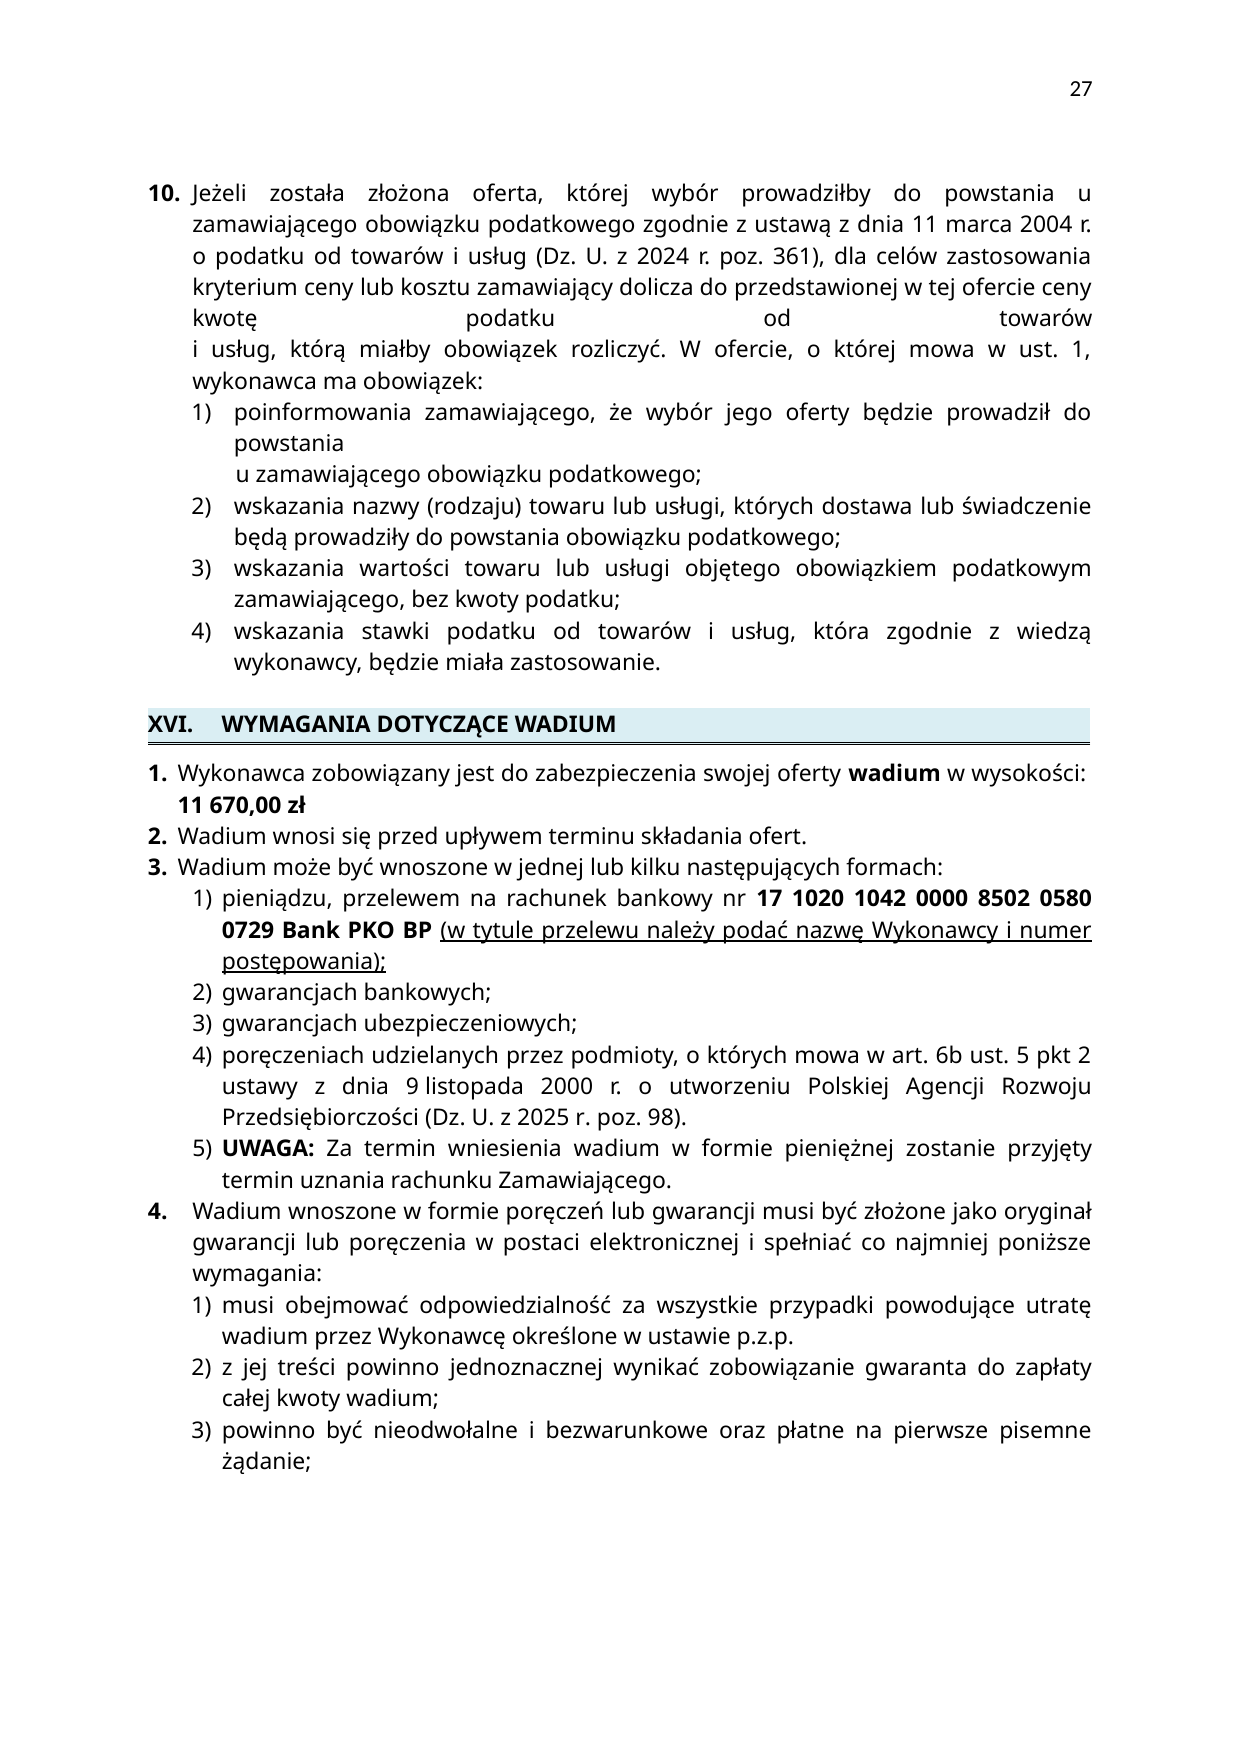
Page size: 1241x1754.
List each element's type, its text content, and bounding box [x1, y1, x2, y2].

text 1) poinformowania zamawiającego, że wybór jego oferty będzie prowadził do powstania [191, 396, 1092, 458]
text 3) wskazania wartości towaru lub usługi objętego obowiązkiem podatkowym zamawiającego, bez kwoty podatku; [191, 552, 1092, 615]
list Wykonawca zobowiązany jest do zabezpieczenia swojej oferty wadium w wysokości: 11 670,00 zł [148, 757, 1092, 820]
list pieniądzu, przelewem na rachunek bankowy nr 17 1020 1042 0000 8502 0580 0729 Bank PKO BP (w tytule przelewu należy podać nazwę Wykonawcy i numer postępowania); [192, 882, 1092, 976]
list powinno być nieodwołalne i bezwarunkowe oraz płatne na pierwsze pisemne żądanie; [191, 1414, 1092, 1476]
text u zamawiającego obowiązku podatkowego; [235, 458, 1092, 490]
list Jeżeli została złożona oferta, której wybór prowadziłby do powstania u zamawiającego obowiązku podatkowego zgodnie z ustawą z dnia 11 marca 2004 r. o podatku od towarów i usług (Dz. U. z 2024 r. poz. 361), dla celów zastosowania kryterium ceny lub kosztu zamawiający dolicza do przedstawionej w tej ofercie ceny kwotę podatku od towarów i usług, którą miałby obowiązek rozliczyć. W ofercie, o której mowa w ust. 1, wykonawca ma obowiązek: [148, 177, 1092, 396]
list gwarancjach ubezpieczeniowych; [192, 1007, 1092, 1039]
list Wadium wnosi się przed upływem terminu składania ofert. [148, 820, 1092, 851]
list Wadium może być wnoszone w jednej lub kilku następujących formach: [148, 851, 1092, 882]
text 2) wskazania nazwy (rodzaju) towaru lub usługi, których dostawa lub świadczenie będą prowadziły do powstania obowiązku podatkowego; [191, 490, 1092, 552]
list z jej treści powinno jednoznacznej wynikać zobowiązanie gwaranta do zapłaty całej kwoty wadium; [191, 1351, 1092, 1414]
list gwarancjach bankowych; [192, 976, 1092, 1007]
list UWAGA: Za termin wniesienia wadium w formie pieniężnej zostanie przyjęty termin uznania rachunku Zamawiającego. [192, 1132, 1092, 1195]
list WYMAGANIA DOTYCZĄCE WADIUM [148, 708, 1090, 742]
list Wadium wnoszone w formie poręczeń lub gwarancji musi być złożone jako oryginał gwarancji lub poręczenia w postaci elektronicznej i spełniać co najmniej poniższe wymagania: [148, 1195, 1092, 1289]
list poręczeniach udzielanych przez podmioty, o których mowa w art. 6b ust. 5 pkt 2 ustawy z dnia 9 listopada 2000 r. o utworzeniu Polskiej Agencji Rozwoju Przedsiębiorczości (Dz. U. z 2025 r. poz. 98). [192, 1039, 1092, 1132]
text 4) wskazania stawki podatku od towarów i usług, która zgodnie z wiedzą wykonawcy, będzie miała zastosowanie. [191, 615, 1092, 677]
list musi obejmować odpowiedzialność za wszystkie przypadki powodujące utratę wadium przez Wykonawcę określone w ustawie p.z.p. [191, 1289, 1092, 1351]
